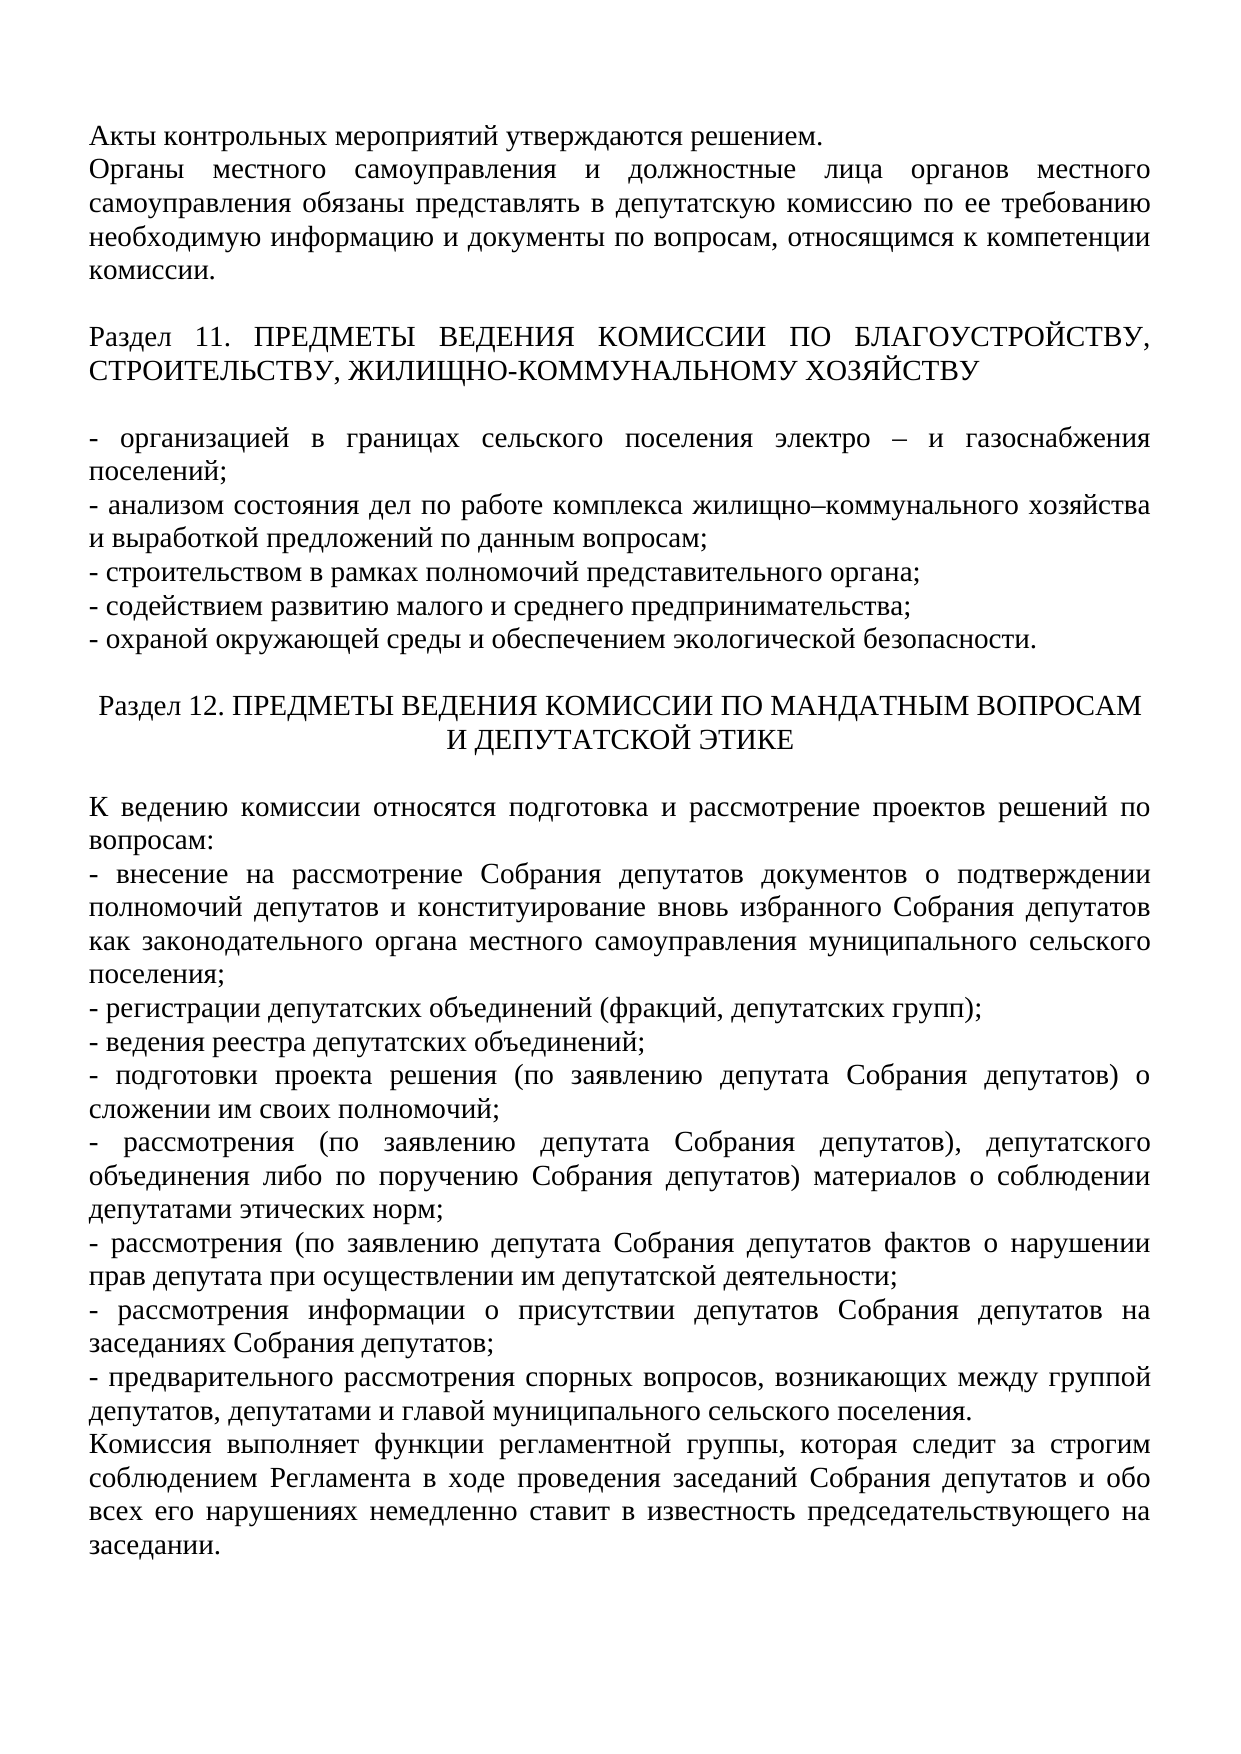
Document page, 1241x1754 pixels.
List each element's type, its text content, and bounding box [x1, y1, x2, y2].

text - организацией в границах сельского поселения электро – и газоснабжения поселений; [89, 420, 1152, 487]
text - ведения реестра депутатских объединений; [89, 1024, 1152, 1057]
text - регистрации депутатских объединений (фракций, депутатских групп); [89, 990, 1152, 1024]
text Акты контрольных мероприятий утверждаются решением. [89, 118, 1152, 152]
text - рассмотрения информации о присутствии депутатов Собрания депутатов на заседаниях Собрания депутатов; [89, 1292, 1152, 1359]
text - строительством в рамках полномочий представительного органа; [89, 554, 1152, 588]
text - анализом состояния дел по работе комплекса жилищно–коммунального хозяйства и выработкой предложений по данным вопросам; [89, 487, 1152, 554]
text Раздел 11. ПРЕДМЕТЫ ВЕДЕНИЯ КОМИССИИ ПО БЛАГОУСТРОЙСТВУ, СТРОИТЕЛЬСТВУ, ЖИЛИЩНО-КОММУНАЛЬНОМУ ХОЗЯЙСТВУ [89, 319, 1152, 386]
text Органы местного самоуправления и должностные лица органов местного самоуправления обязаны представлять в депутатскую комиссию по ее требованию необходимую информацию и документы по вопросам, относящимся к компетенции комиссии. [89, 152, 1152, 286]
text - содействием развитию малого и среднего предпринимательства; [89, 588, 1152, 621]
text Раздел 12. ПРЕДМЕТЫ ВЕДЕНИЯ КОМИССИИ ПО МАНДАТНЫМ ВОПРОСАМ И ДЕПУТАТСКОЙ ЭТИКЕ [89, 688, 1152, 755]
text - рассмотрения (по заявлению депутата Собрания депутатов фактов о нарушении прав депутата при осуществлении им депутатской деятельности; [89, 1225, 1152, 1292]
text - охраной окружающей среды и обеспечением экологической безопасности. [89, 621, 1152, 655]
text - внесение на рассмотрение Собрания депутатов документов о подтверждении полномочий депутатов и конституирование вновь избранного Собрания депутатов как законодательного органа местного самоуправления муниципального сельского поселения; [89, 856, 1152, 990]
text - предварительного рассмотрения спорных вопросов, возникающих между группой депутатов, депутатами и главой муниципального сельского поселения. [89, 1359, 1152, 1426]
text - подготовки проекта решения (по заявлению депутата Собрания депутатов) о сложении им своих полномочий; [89, 1057, 1152, 1124]
text - рассмотрения (по заявлению депутата Собрания депутатов), депутатского объединения либо по поручению Собрания депутатов) материалов о соблюдении депутатами этических норм; [89, 1124, 1152, 1225]
text К ведению комиссии относятся подготовка и рассмотрение проектов решений по вопросам: [89, 789, 1152, 856]
text Комиссия выполняет функции регламентной группы, которая следит за строгим соблюдением Регламента в ходе проведения заседаний Собрания депутатов и обо всех его нарушениях немедленно ставит в известность председательствующего на заседании. [89, 1426, 1152, 1560]
